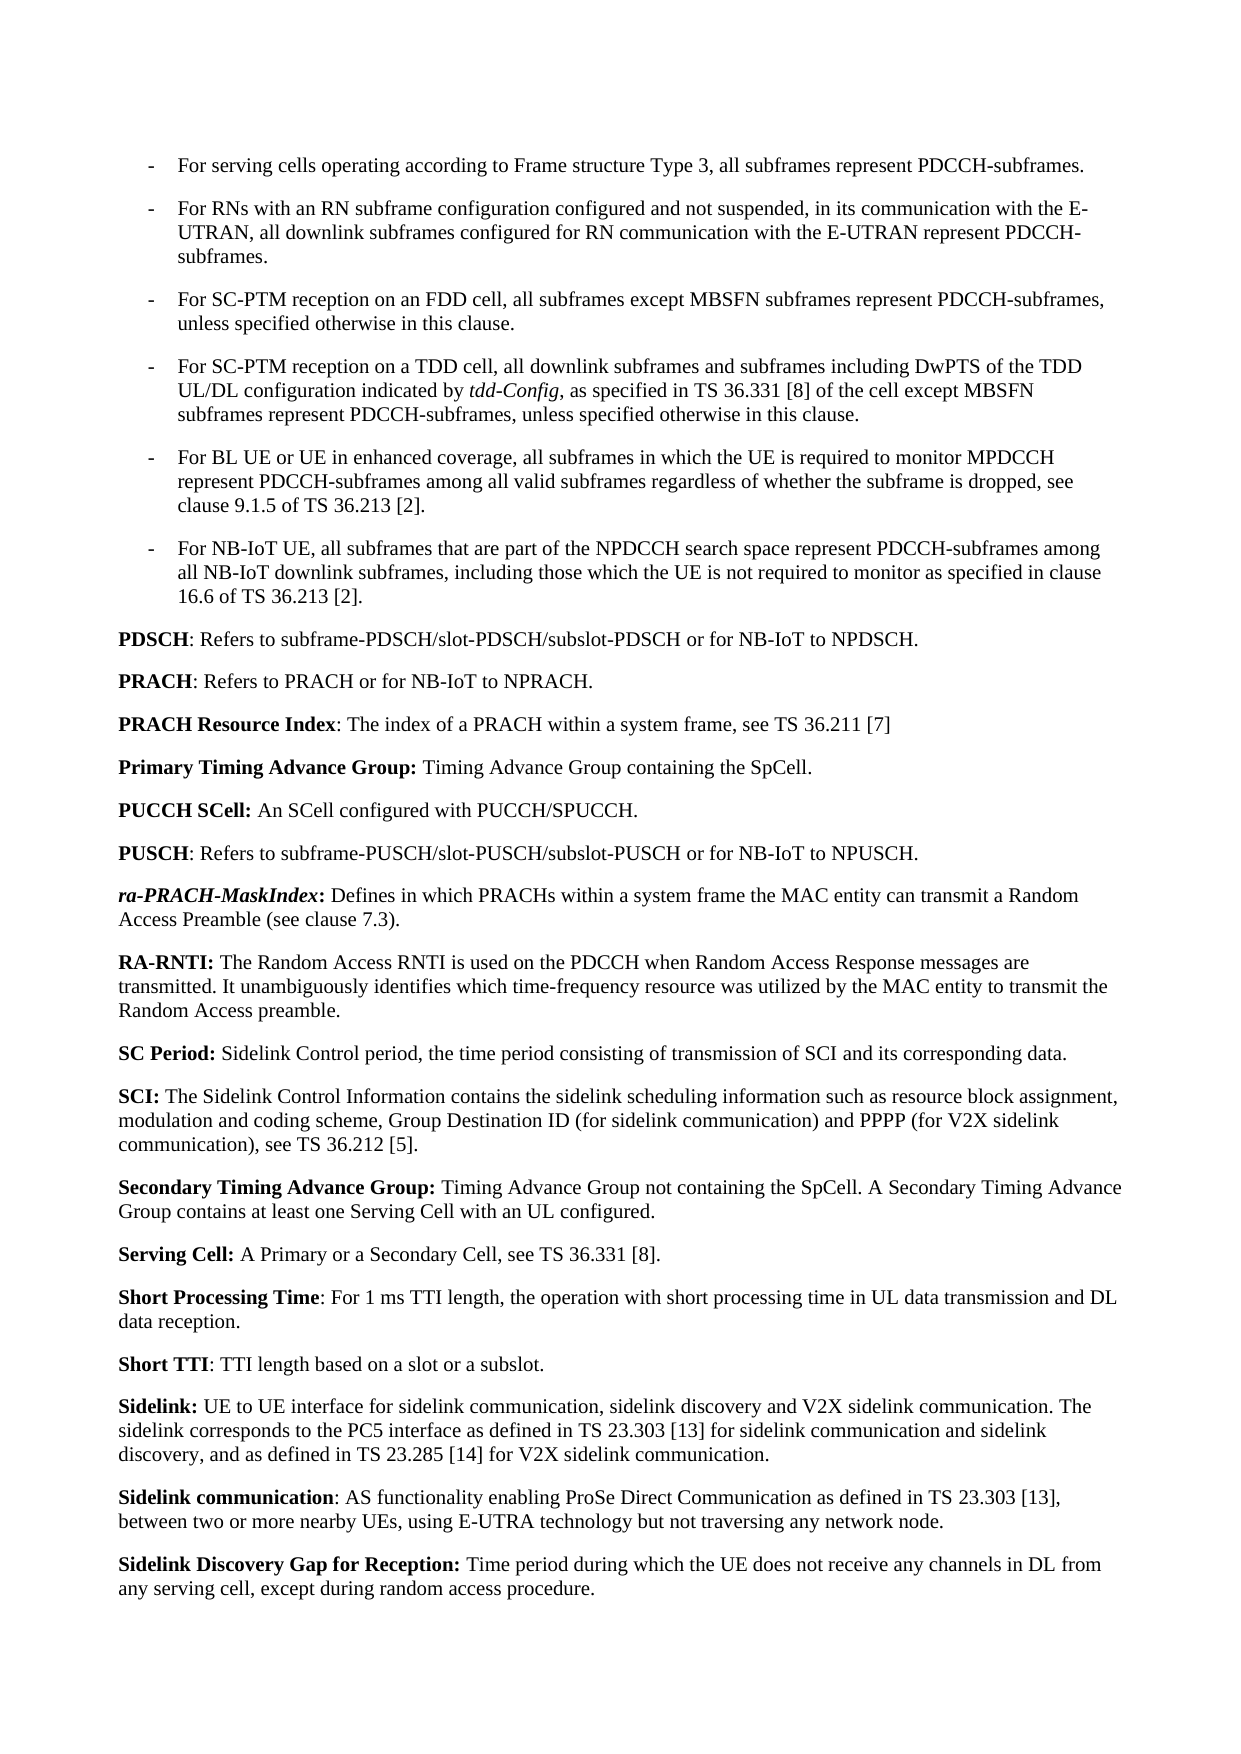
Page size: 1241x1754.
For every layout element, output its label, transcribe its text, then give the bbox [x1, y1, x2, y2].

text Short TTI: TTI length based on a slot or a subslot. [118, 1351, 1122, 1376]
text - For NB-IoT UE, all subframes that are part of the NPDCCH search space represent PDCCH-subframes among all NB-IoT downlink subframes, including those which the UE is not required to monitor as specified in clause 16.6 of TS 36.213 [2]. [148, 536, 1122, 608]
text RA-RNTI: The Random Access RNTI is used on the PDCCH when Random Access Response messages are transmitted. It unambiguously identifies which time-frequency resource was utilized by the MAC entity to transmit the Random Access preamble. [118, 950, 1122, 1022]
text ra-PRACH-MaskIndex: Defines in which PRACHs within a system frame the MAC entity can transmit a Random Access Preamble (see clause 7.3). [118, 883, 1122, 931]
text - For SC-PTM reception on a TDD cell, all downlink subframes and subframes including DwPTS of the TDD UL/DL configuration indicated by tdd-Config, as specified in TS 36.331 [8] of the cell except MBSFN subframes represent PDCCH-subframes, unless specified otherwise in this clause. [148, 354, 1122, 426]
text - For BL UE or UE in enhanced coverage, all subframes in which the UE is required to monitor MPDCCH represent PDCCH-subframes among all valid subframes regardless of whether the subframe is dropped, see clause 9.1.5 of TS 36.213 [2]. [148, 444, 1122, 517]
text SC Period: Sidelink Control period, the time period consisting of transmission of SCI and its corresponding data. [118, 1041, 1122, 1065]
text - For serving cells operating according to Frame structure Type 3, all subframes represent PDCCH-subframes. [148, 153, 1122, 177]
text Sidelink communication: AS functionality enabling ProSe Direct Communication as defined in TS 23.303 [13], between two or more nearby UEs, using E-UTRA technology but not traversing any network node. [118, 1485, 1122, 1533]
text Primary Timing Advance Group: Timing Advance Group containing the SpCell. [118, 755, 1122, 779]
text Sidelink Discovery Gap for Reception: Time period during which the UE does not receive any channels in DL from any serving cell, except during random access procedure. [118, 1552, 1122, 1600]
text SCI: The Sidelink Control Information contains the sidelink scheduling information such as resource block assignment, modulation and coding scheme, Group Destination ID (for sidelink communication) and PPPP (for V2X sidelink communication), see TS 36.212 [5]. [118, 1084, 1122, 1156]
text - For SC-PTM reception on an FDD cell, all subframes except MBSFN subframes represent PDCCH-subframes, unless specified otherwise in this clause. [148, 287, 1122, 335]
text Short Processing Time: For 1 ms TTI length, the operation with short processing time in UL data transmission and DL data reception. [118, 1284, 1122, 1333]
text PDSCH: Refers to subframe-PDSCH/slot-PDSCH/subslot-PDSCH or for NB-IoT to NPDSCH. [118, 626, 1122, 651]
text PRACH: Refers to PRACH or for NB-IoT to NPRACH. [118, 669, 1122, 693]
text PUCCH SCell: An SCell configured with PUCCH/SPUCCH. [118, 798, 1122, 822]
text - For RNs with an RN subframe configuration configured and not suspended, in its communication with the E-UTRAN, all downlink subframes configured for RN communication with the E-UTRAN represent PDCCH-subframes. [148, 196, 1122, 268]
text Sidelink: UE to UE interface for sidelink communication, sidelink discovery and V2X sidelink communication. The sidelink corresponds to the PC5 interface as defined in TS 23.303 [13] for sidelink communication and sidelink discovery, and as defined in TS 23.285 [14] for V2X sidelink communication. [118, 1394, 1122, 1466]
text Secondary Timing Advance Group: Timing Advance Group not containing the SpCell. A Secondary Timing Advance Group contains at least one Serving Cell with an UL configured. [118, 1175, 1122, 1223]
text PUSCH: Refers to subframe-PUSCH/slot-PUSCH/subslot-PUSCH or for NB-IoT to NPUSCH. [118, 841, 1122, 864]
text PRACH Resource Index: The index of a PRACH within a system frame, see TS 36.211 [7] [118, 712, 1122, 736]
text Serving Cell: A Primary or a Secondary Cell, see TS 36.331 [8]. [118, 1242, 1122, 1266]
